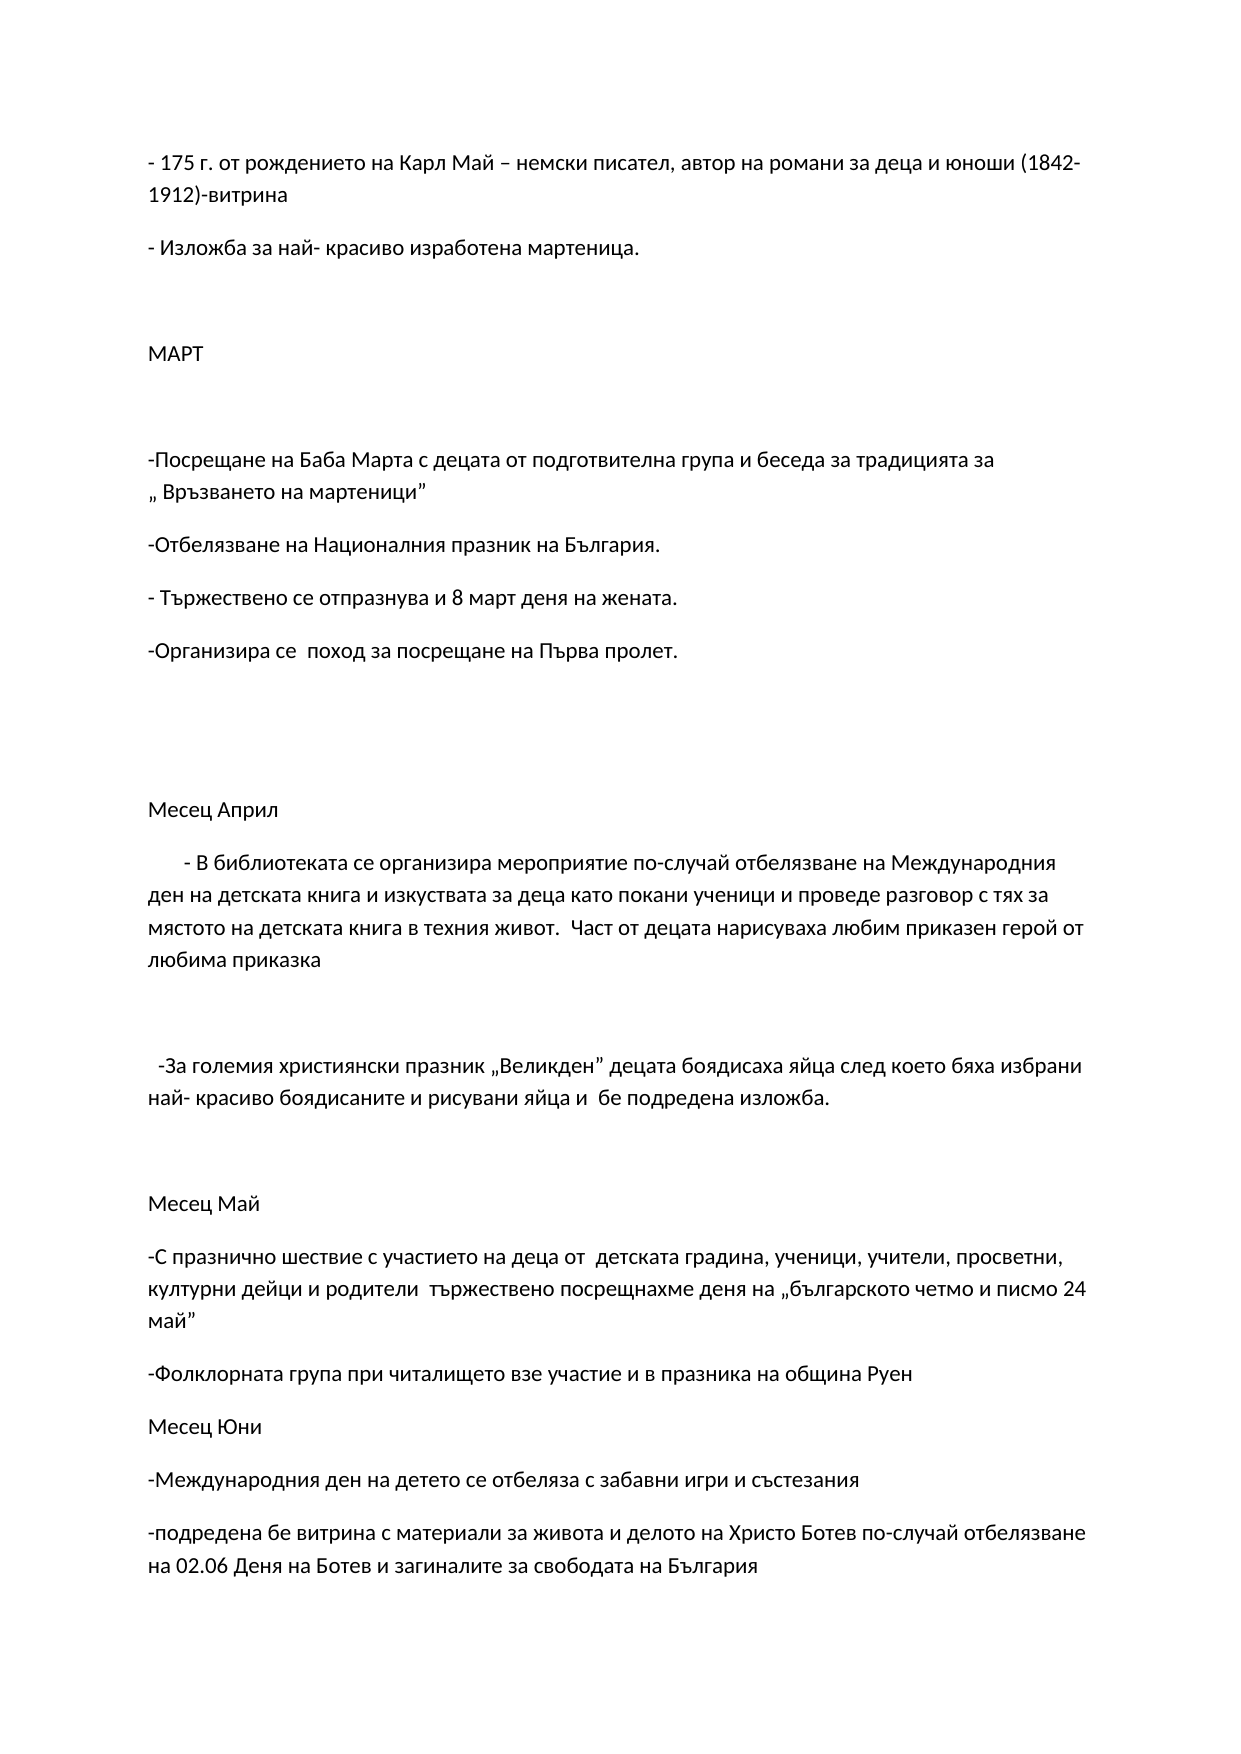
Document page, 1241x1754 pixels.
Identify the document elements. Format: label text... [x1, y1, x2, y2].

text -Фолклорната група при читалището взе участие и в празника на община Руен [148, 1359, 1093, 1387]
text -Посрещане на Баба Марта с децата от подготвителна група и беседа за традицията за „ Връзването на мартеници” [148, 445, 1093, 505]
text -Организира се поход за посрещане на Първа пролет. [148, 636, 1093, 664]
text - Тържествено се отпразнува и 8 март деня на жената. [148, 583, 1093, 611]
text МАРТ [148, 339, 1093, 367]
text Месец Април [148, 795, 1093, 823]
text -С празнично шествие с участието на деца от детската градина, ученици, учители, просветни, културни дейци и родители тържествено посрещнахме деня на „българското четмо и писмо 24 май” [148, 1242, 1093, 1334]
text Месец Юни [148, 1412, 1093, 1441]
text Месец Май [148, 1189, 1093, 1217]
text -Отбелязване на Националния празник на България. [148, 530, 1093, 558]
text - В библиотеката се организира мероприятие по-случай отбелязване на Международния ден на детската книга и изкуствата за деца като покани ученици и проведе разговор с тях за мястото на детската книга в техния живот. Част от децата нарисуваха любим приказен герой от любима приказка [148, 848, 1093, 973]
text -За големия християнски празник „Великден” децата боядисаха яйца след което бяха избрани най- красиво боядисаните и рисувани яйца и бе подредена изложба. [148, 1051, 1093, 1111]
text - 175 г. от рождението на Карл Май – немски писател, автор на романи за деца и юноши (1842-1912)-витрина [148, 148, 1093, 208]
text -подредена бе витрина с материали за живота и делото на Христо Ботев по-случай отбелязване на 02.06 Деня на Ботев и загиналите за свободата на България [148, 1518, 1093, 1579]
text -Международния ден на детето се отбеляза с забавни игри и състезания [148, 1466, 1093, 1493]
text - Изложба за най- красиво изработена мартеница. [148, 233, 1093, 261]
